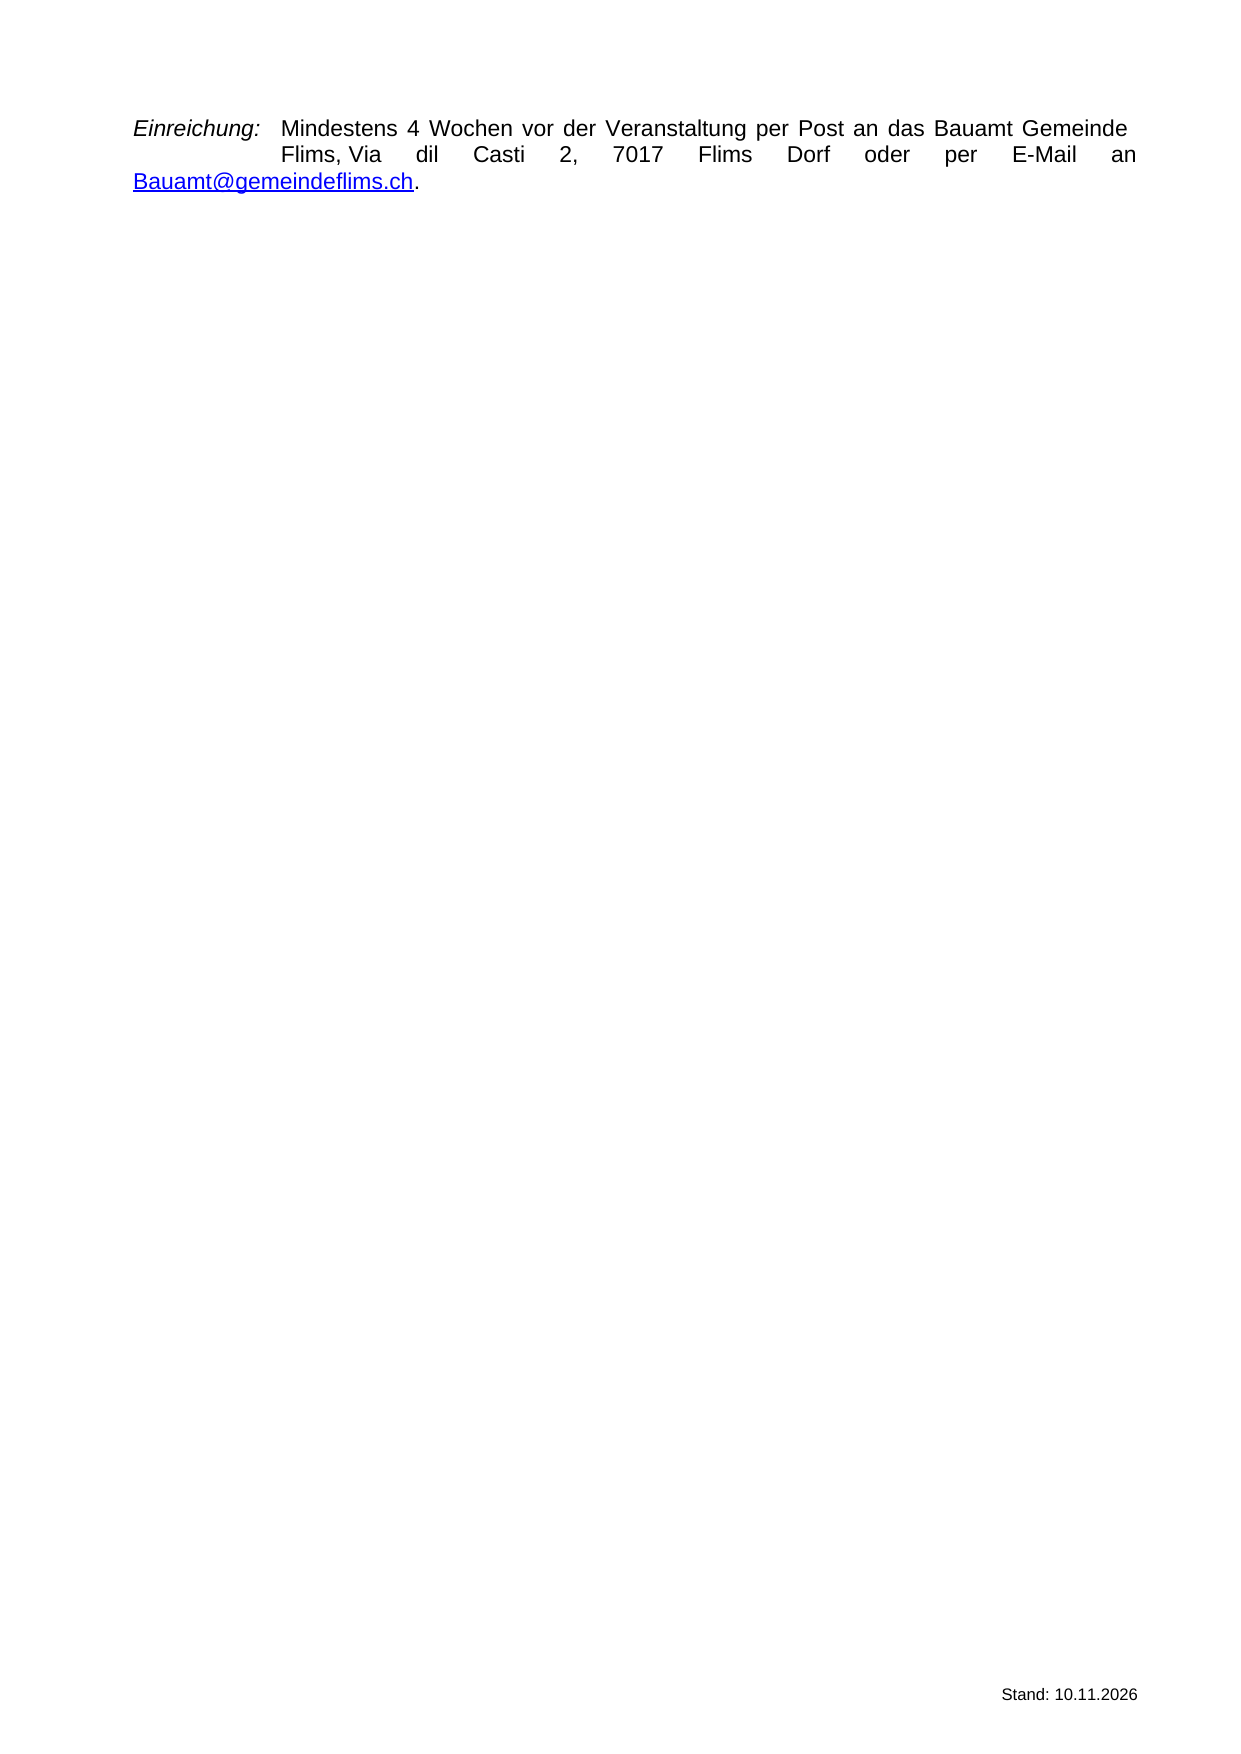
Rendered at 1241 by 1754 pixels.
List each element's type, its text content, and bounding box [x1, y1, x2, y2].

text Einreichung: Mindestens 4 Wochen vor der Veranstaltung per Post an das Bauamt Gemeinde Flims, Via dil Casti 2, 7017 Flims Dorf oder per E-Mail an Bauamt@gemeindeflims.ch. [133, 115, 1138, 194]
